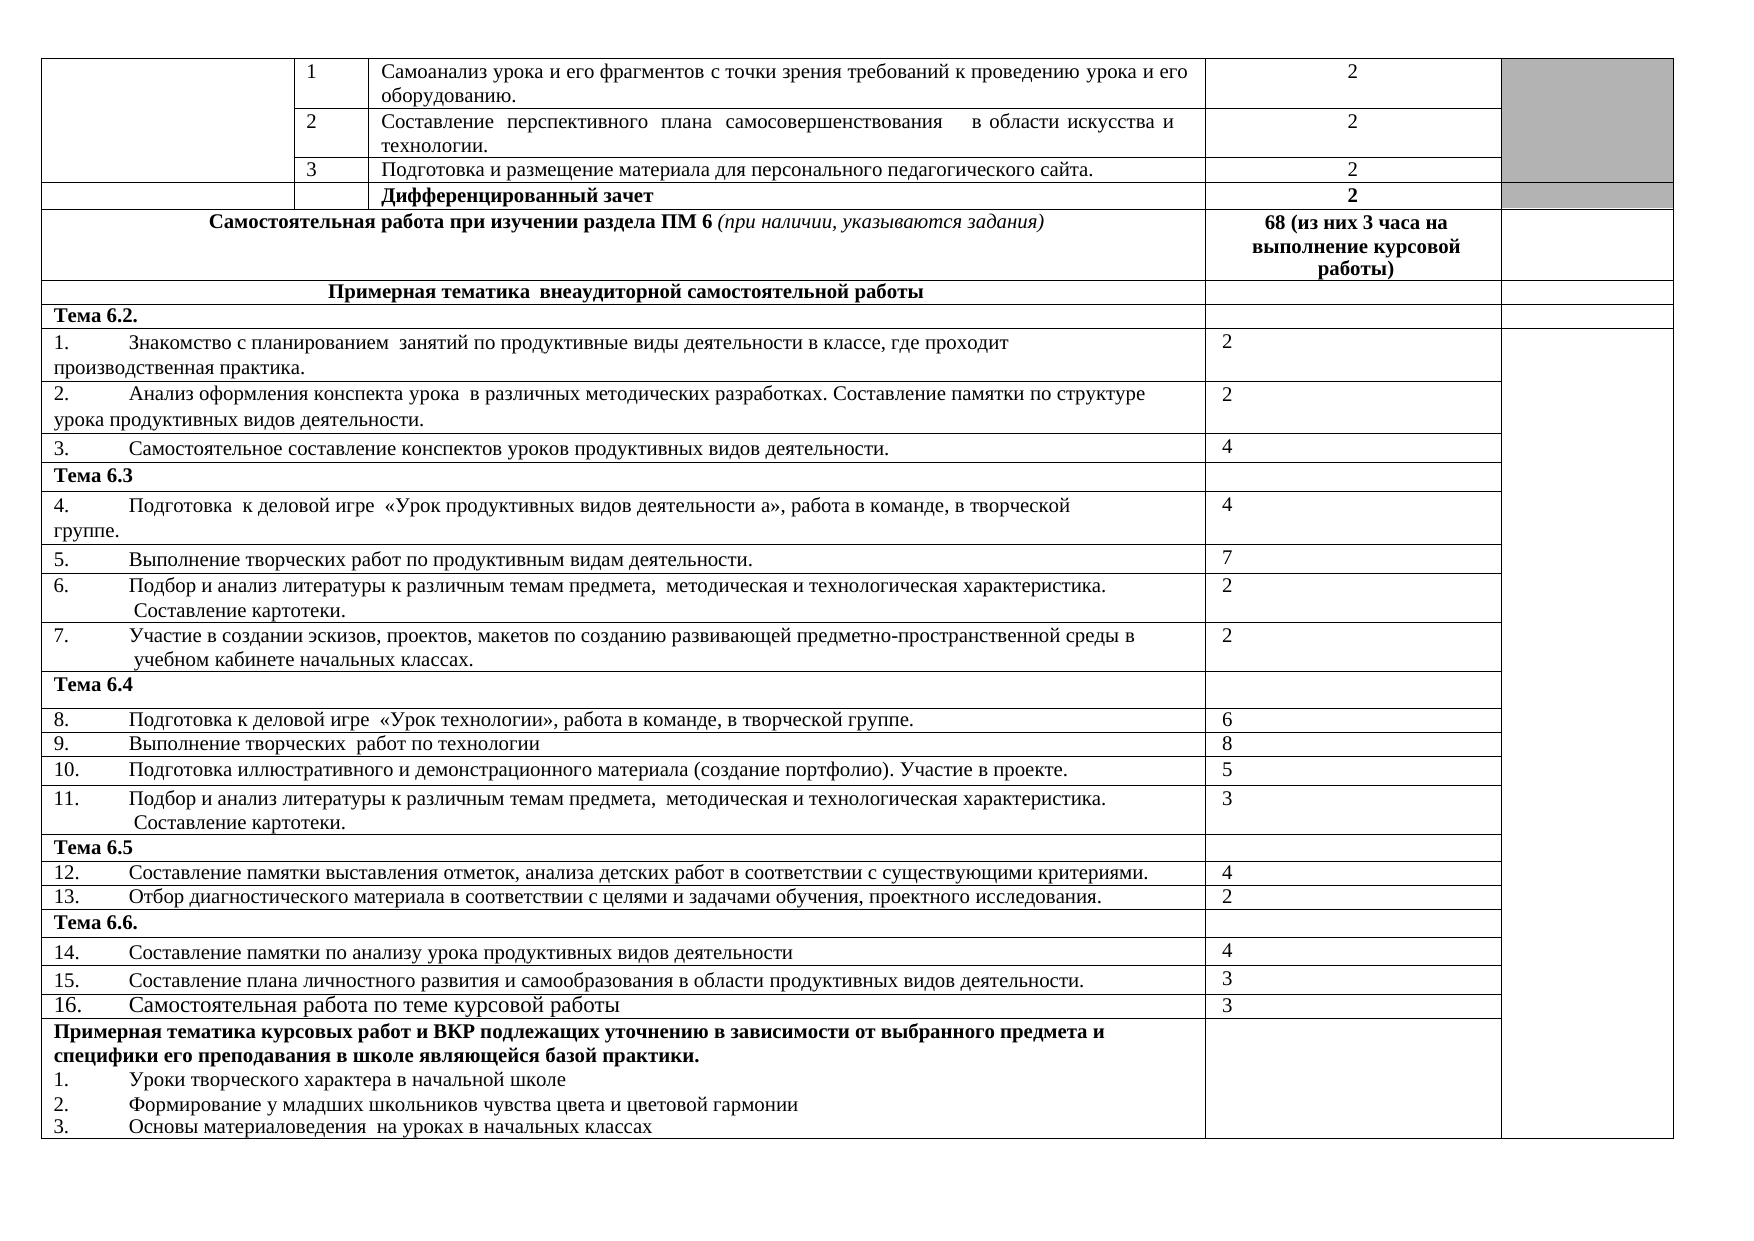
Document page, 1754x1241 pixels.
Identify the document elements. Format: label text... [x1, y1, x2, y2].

table_cell 9. Выполнение творческих работ по технологии [42, 733, 1205, 756]
table_cell [42, 59, 294, 182]
table_cell 2 [1206, 574, 1501, 622]
table_cell 2 [1206, 623, 1501, 671]
table_cell [1206, 910, 1501, 937]
table_cell 3 [295, 158, 368, 182]
table_cell [295, 183, 368, 208]
table_cell [1206, 305, 1501, 328]
table_cell [1502, 210, 1673, 280]
table_cell 1. Знакомство с планированием занятий по продуктивные виды деятельности в классе, где проходит производственная практика. [42, 329, 1205, 381]
table_cell Тема 6.4 [42, 672, 1205, 708]
table_cell 4 [1206, 938, 1501, 965]
table_cell 3. Самостоятельное составление конспектов уроков продуктивных видов деятельности. [42, 434, 1205, 462]
table_cell 8 [1206, 733, 1501, 756]
table_cell Примерная тематика внеаудиторной самостоятельной работы [42, 281, 1205, 304]
table_cell 68 (из них 3 часа на выполнение курсовой работы) [1206, 210, 1501, 280]
table_cell [1206, 463, 1501, 491]
table_cell [1502, 183, 1673, 208]
table_cell 16. Самостоятельная работа по теме курсовой работы [42, 995, 1205, 1018]
table_cell 5. Выполнение творческих работ по продуктивным видам деятельности. [42, 545, 1205, 572]
table_cell 2 [295, 109, 368, 157]
table_cell [1206, 835, 1501, 861]
table_cell 2 [1206, 109, 1501, 157]
table_cell 2 [1206, 886, 1501, 909]
table_cell [1502, 281, 1673, 304]
table_cell 4 [1206, 862, 1501, 885]
table_cell 15. Составление плана личностного развития и самообразования в области продуктивных видов деятельности. [42, 966, 1205, 994]
table_cell 3 [1206, 786, 1501, 834]
table_cell [1206, 281, 1501, 304]
table_cell 7 [1206, 545, 1501, 572]
table_cell 5 [1206, 757, 1501, 785]
table_cell 12. Составление памятки выставления отметок, анализа детских работ в соответствии с существующими критериями. [42, 862, 1205, 885]
table_cell 2. Анализ оформления конспекта урока в различных методических разработках. Составление памятки по структуре урока продуктивных видов деятельности. [42, 382, 1205, 433]
table_cell Составление перспективного плана самосовершенствования в области искусства и технологии. [369, 109, 1205, 157]
table_cell [1502, 329, 1673, 1138]
table_cell 11. Подбор и анализ литературы к различным темам предмета, методическая и технологическая характеристика. Составление картотеки. [42, 786, 1205, 834]
table_cell 6 [1206, 709, 1501, 732]
table_cell 6. Подбор и анализ литературы к различным темам предмета, методическая и технологическая характеристика. Составление картотеки. [42, 574, 1205, 622]
table_cell Тема 6.2. [42, 305, 1205, 328]
table_cell Самостоятельная работа при изучении раздела ПМ 6 (при наличии, указываются задания) [42, 210, 1205, 280]
table_cell Дифференцированный зачет [369, 183, 1205, 208]
table_cell 10. Подготовка иллюстративного и демонстрационного материала (создание портфолио). Участие в проекте. [42, 757, 1205, 785]
table_cell 4. Подготовка к деловой игре «Урок продуктивных видов деятельности а», работа в команде, в творческой группе. [42, 492, 1205, 544]
table_cell Тема 6.6. [42, 910, 1205, 937]
table_cell Примерная тематика курсовых работ и ВКР подлежащих уточнению в зависимости от выбранного предмета и специфики его преподавания в школе являющейся базой практики. Уроки творческого характера в начальной школе Формирование у младших школьников чувства цвета и цветовой гармонии Основы материаловедения на уроках в начальных классах [42, 1019, 1205, 1138]
table_cell 13. Отбор диагностического материала в соответствии с целями и задачами обучения, проектного исследования. [42, 886, 1205, 909]
table_cell 3 [1206, 966, 1501, 994]
table_cell 2 [1206, 59, 1501, 107]
table_cell 4 [1206, 434, 1501, 462]
table_cell 2 [1206, 382, 1501, 433]
table_cell 14. Составление памятки по анализу урока продуктивных видов деятельности [42, 938, 1205, 965]
table_cell 3 [1206, 995, 1501, 1018]
table_cell 8. Подготовка к деловой игре «Урок технологии», работа в команде, в творческой группе. [42, 709, 1205, 732]
table_cell [1502, 305, 1673, 328]
table_cell 7. Участие в создании эскизов, проектов, макетов по созданию развивающей предметно-пространственной среды в учебном кабинете начальных классах. [42, 623, 1205, 671]
table_cell 2 [1206, 329, 1501, 381]
table_cell Тема 6.5 [42, 835, 1205, 861]
table_cell Самоанализ урока и его фрагментов с точки зрения требований к проведению урока и его оборудованию. [369, 59, 1205, 107]
table_cell [1502, 59, 1673, 182]
table_cell [1206, 1019, 1501, 1138]
table_cell 1 [295, 59, 368, 107]
table_cell 4 [1206, 492, 1501, 544]
table_cell Подготовка и размещение материала для персонального педагогического сайта. [369, 158, 1205, 182]
table_cell Тема 6.3 [42, 463, 1205, 491]
table_cell 2 [1206, 158, 1501, 182]
table_cell [42, 183, 294, 208]
table_cell [1206, 672, 1501, 708]
table_cell 2 [1206, 183, 1501, 208]
